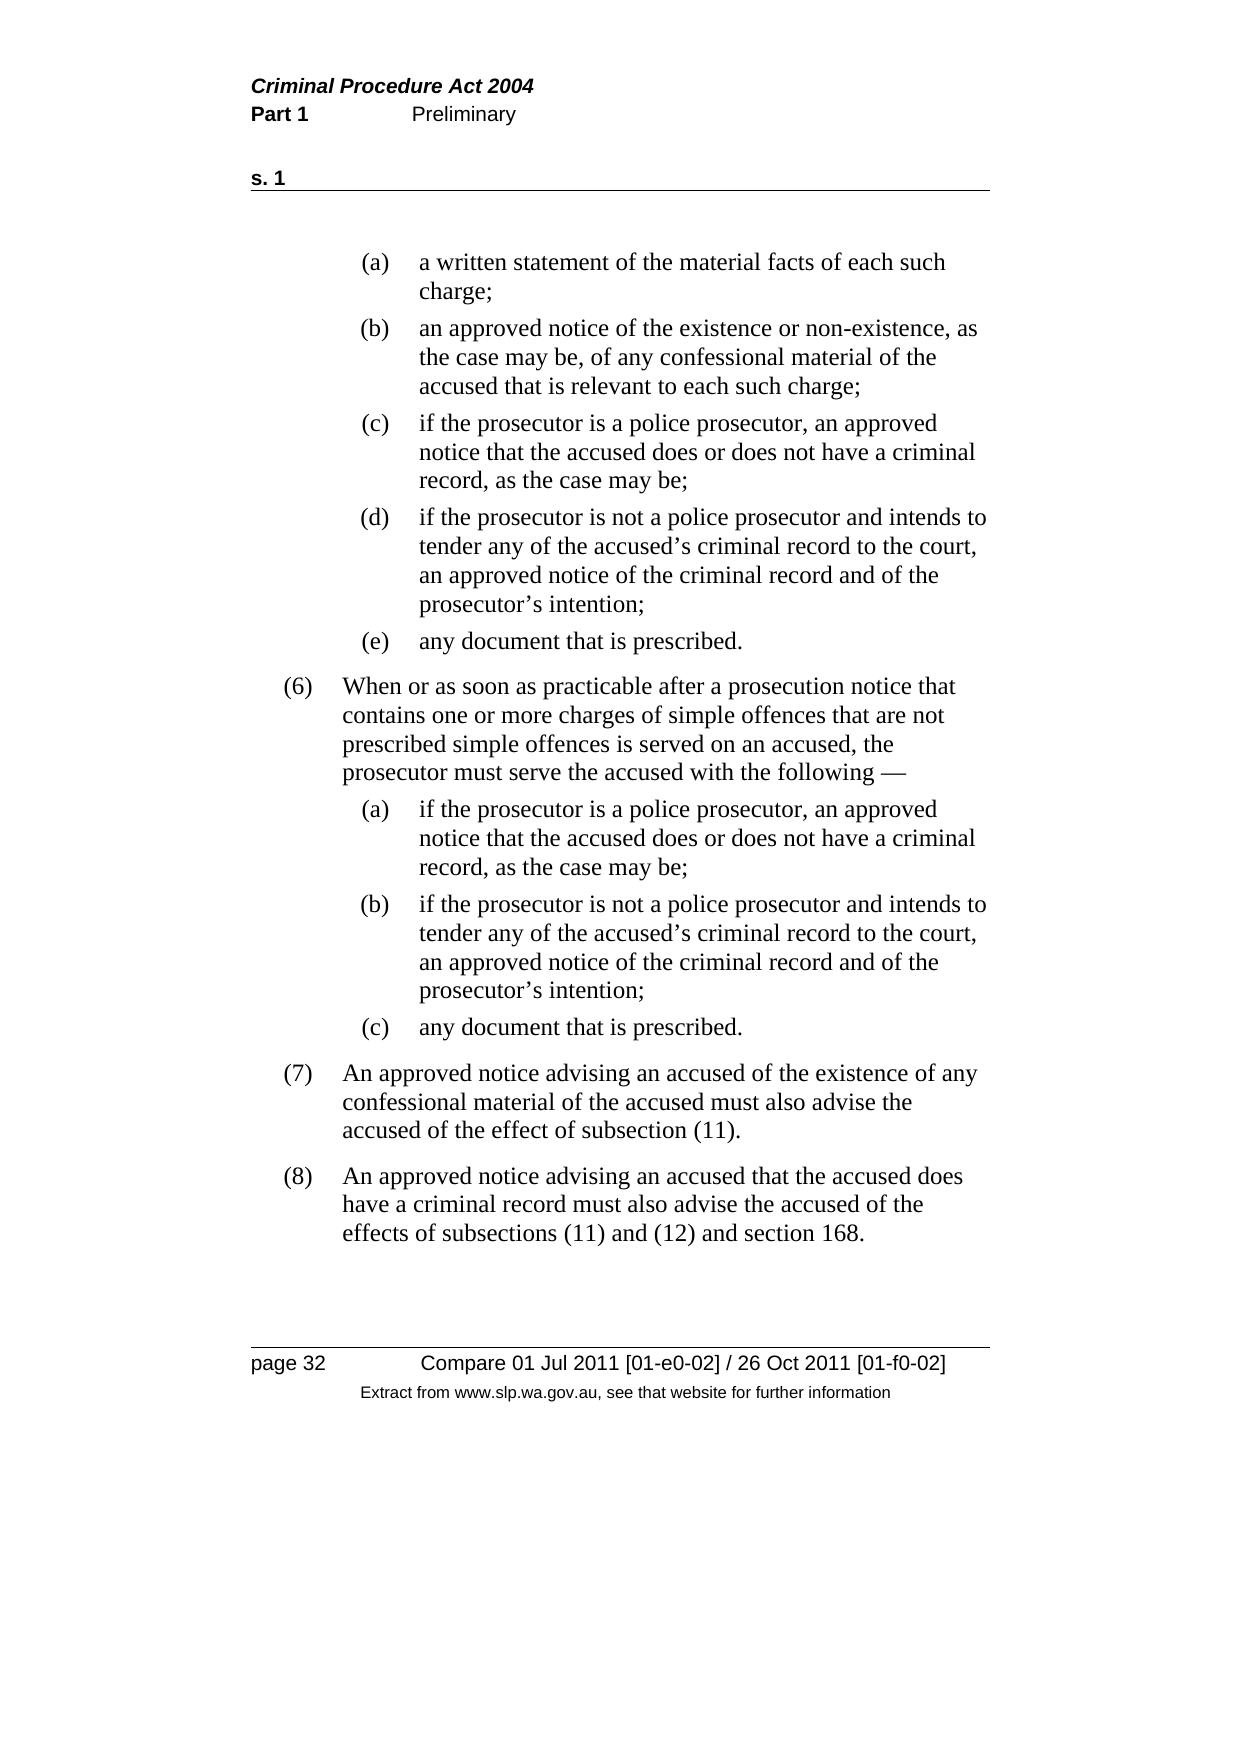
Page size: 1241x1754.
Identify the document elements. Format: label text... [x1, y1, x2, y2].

text (d) if the prosecutor is not a police prosecutor and intends to tender any of the accused’s criminal record to the court, an approved notice of the criminal record and of the prosecutor’s intention; [251, 502, 990, 617]
text (8) An approved notice advising an accused that the accused does have a criminal record must also advise the accused of the effects of subsections (11) and (12) and section 168. [251, 1161, 990, 1247]
text (c) any document that is prescribed. [251, 1012, 990, 1041]
text (a) a written statement of the material facts of each such charge; [251, 247, 990, 305]
text (e) any document that is prescribed. [251, 626, 990, 654]
text (a) if the prosecutor is a police prosecutor, an approved notice that the accused does or does not have a criminal record, as the case may be; [251, 794, 990, 881]
text (7) An approved notice advising an accused of the existence of any confessional material of the accused must also advise the accused of the effect of subsection (11). [251, 1058, 990, 1144]
text (b) an approved notice of the existence or non-existence, as the case may be, of any confessional material of the accused that is relevant to each such charge; [251, 313, 990, 399]
text (6) When or as soon as practicable after a prosecution notice that contains one or more charges of simple offences that are not prescribed simple offences is served on an accused, the prosecutor must serve the accused with the following — [251, 671, 990, 786]
text (b) if the prosecutor is not a police prosecutor and intends to tender any of the accused’s criminal record to the court, an approved notice of the criminal record and of the prosecutor’s intention; [251, 889, 990, 1004]
text (c) if the prosecutor is a police prosecutor, an approved notice that the accused does or does not have a criminal record, as the case may be; [251, 408, 990, 494]
